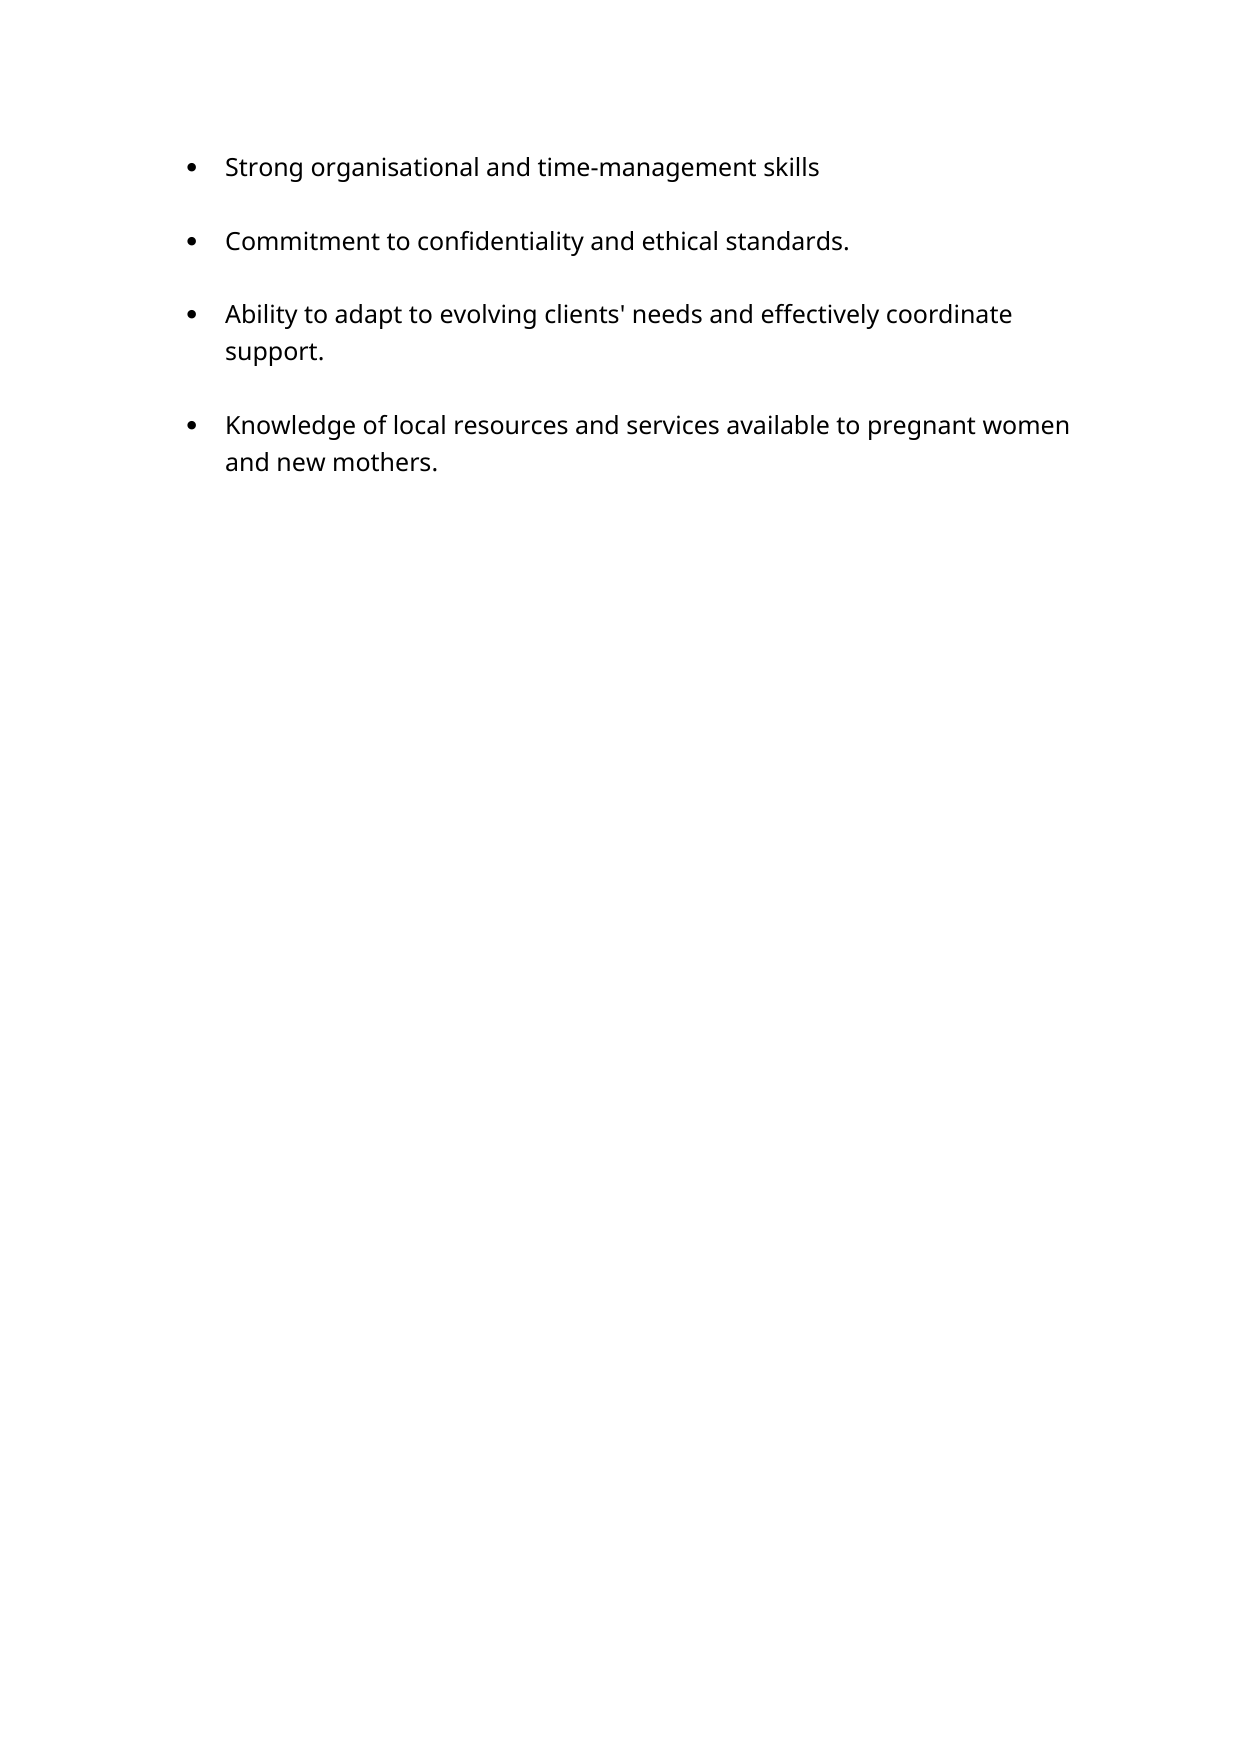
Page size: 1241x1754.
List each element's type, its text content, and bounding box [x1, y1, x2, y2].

list Strong organisational and time-management skills [187, 150, 1090, 184]
list Ability to adapt to evolving clients' needs and effectively coordinate support. [187, 297, 1090, 368]
list Knowledge of local resources and services available to pregnant women and new mothers. [187, 407, 1090, 478]
list Commitment to confidentiality and ethical standards. [187, 223, 1090, 258]
